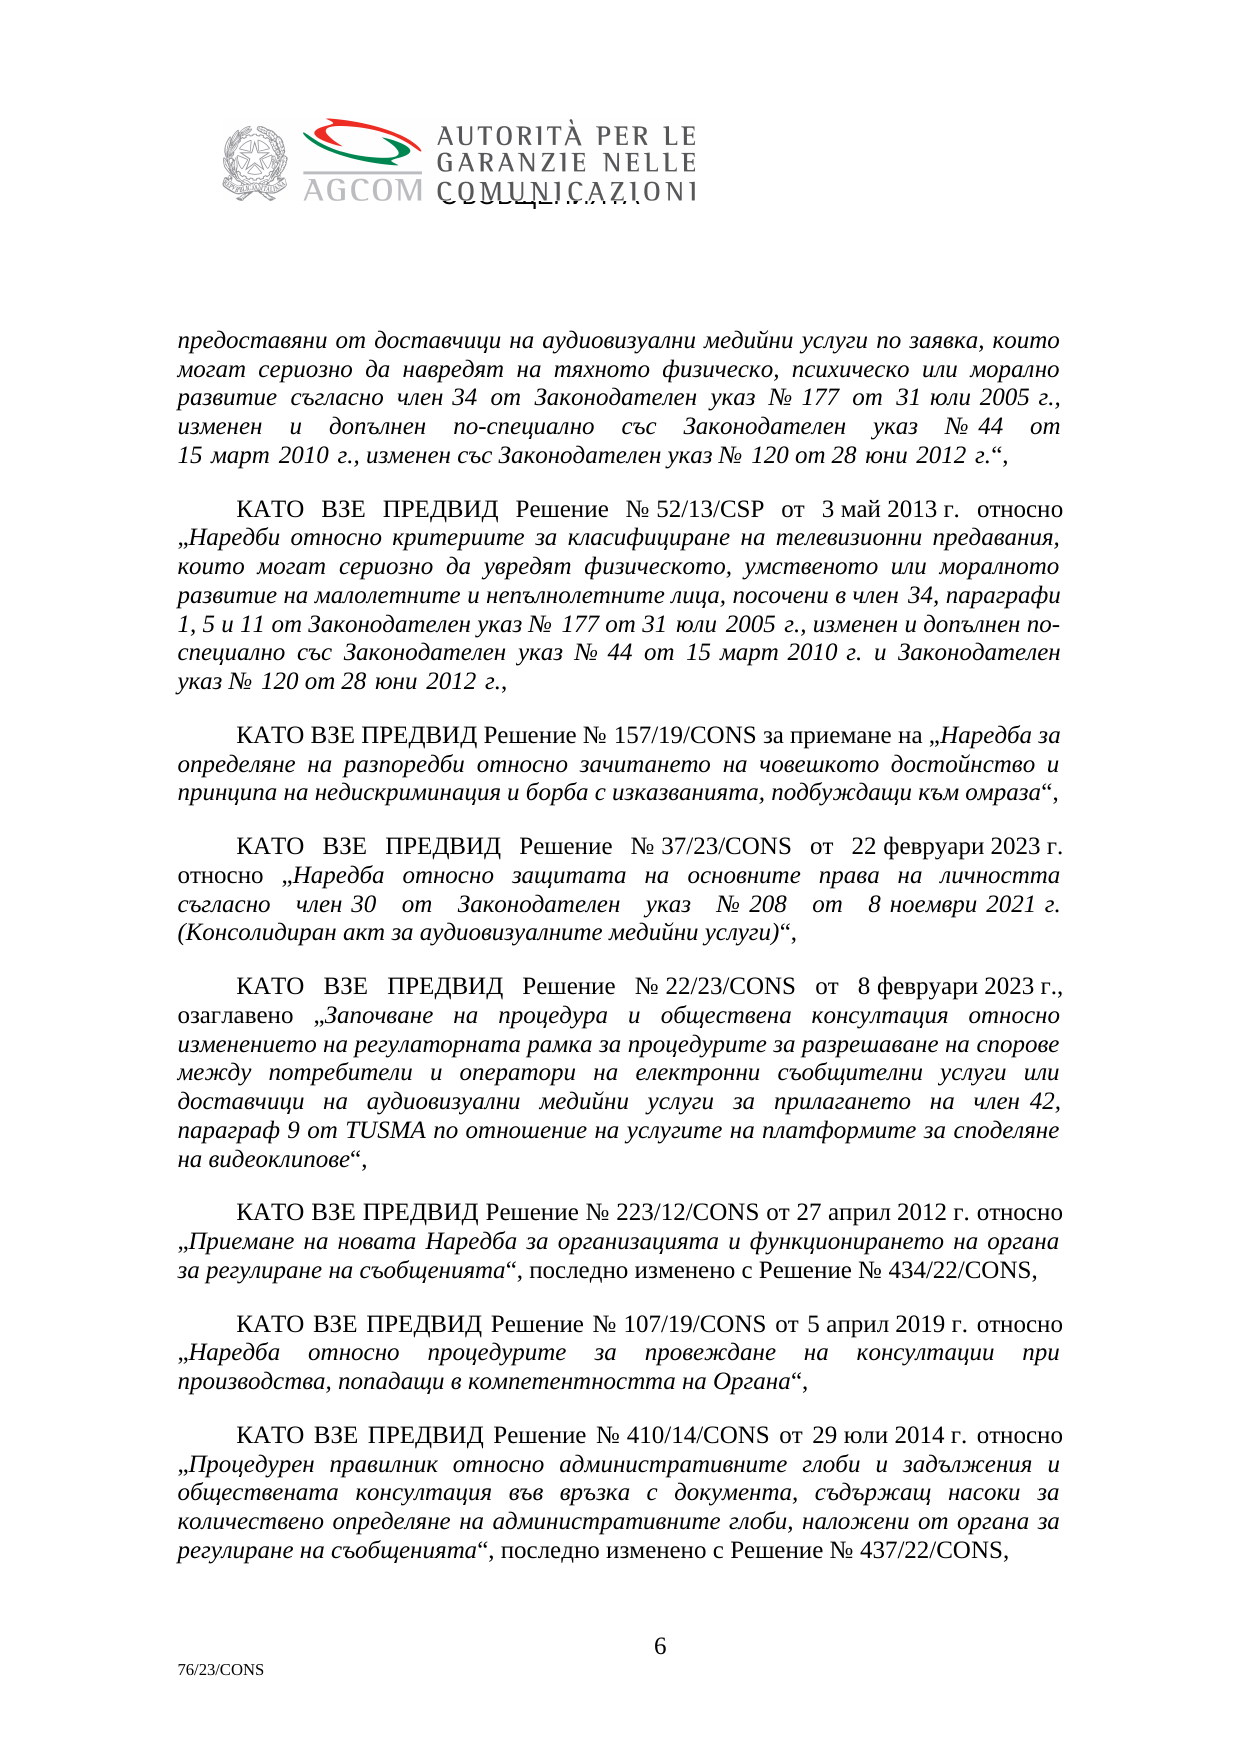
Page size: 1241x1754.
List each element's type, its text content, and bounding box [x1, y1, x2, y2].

text КАТО ВЗЕ ПРЕДВИД Решение № 223/12/CONS от 27 април 2012 г. относно „Приемане на новата Наредба за организацията и функционирането на органа за регулиране на съобщенията“, последно изменено с Решение № 434/22/CONS, [177, 1197, 1063, 1284]
picture [222, 118, 695, 201]
text КАТО ВЗЕ ПРЕДВИД Решение № 37/23/CONS от 22 февруари 2023 г. относно „Наредба относно защитата на основните права на личността съгласно член 30 от Законодателен указ № 208 от 8 ноември 2021 г. (Консолидиран акт за аудиовизуалните медийни услуги)“, [177, 831, 1063, 946]
text КАТО ВЗЕ ПРЕДВИД Решение № 410/14/CONS от 29 юли 2014 г. относно „Процедурен правилник относно административните глоби и задължения и обществената консултация във връзка с документа, съдържащ насоки за количествено определяне на административните глоби, наложени от органа за регулиране на съобщенията“, последно изменено с Решение № 437/22/CONS, [177, 1420, 1063, 1564]
text КАТО ВЗЕ ПРЕДВИД Решение № 22/23/CONS от 8 февруари 2023 г., озаглавено „Започване на процедура и обществена консултация относно изменението на регулаторната рамка за процедурите за разрешаване на спорове между потребители и оператори на електронни съобщителни услуги или доставчици на аудиовизуални медийни услуги за прилагането на член 42, параграф 9 от TUSMA по отношение на услугите на платформите за споделяне на видеоклипове“, [177, 971, 1063, 1172]
text КАТО ВЗЕ ПРЕДВИД Решение № 52/13/CSP от 3 май 2013 г. относно „Наредби относно критериите за класифициране на телевизионни предавания, които могат сериозно да увредят физическото, умственото или моралното развитие на малолетните и непълнолетните лица, посочени в член 34, параграфи 1, 5 и 11 от Законодателен указ № 177 от 31 юли 2005 г., изменен и допълнен по-специално със Законодателен указ № 44 от 15 март 2010 г. и Законодателен указ № 120 от 28 юни 2012 г., [177, 494, 1063, 695]
text КАТО ВЗЕ ПРЕДВИД Решение № 107/19/CONS от 5 април 2019 г. относно „Наредба относно процедурите за провеждане на консултации при производства, попадащи в компетентността на Органа“, [177, 1309, 1063, 1395]
text КАТО ВЗЕ ПРЕДВИД Решение № 157/19/CONS за приемане на „Наредба за определяне на разпоредби относно зачитането на човешкото достойнство и принципа на недискриминация и борба с изказванията, подбуждащи към омраза“, [177, 720, 1063, 806]
